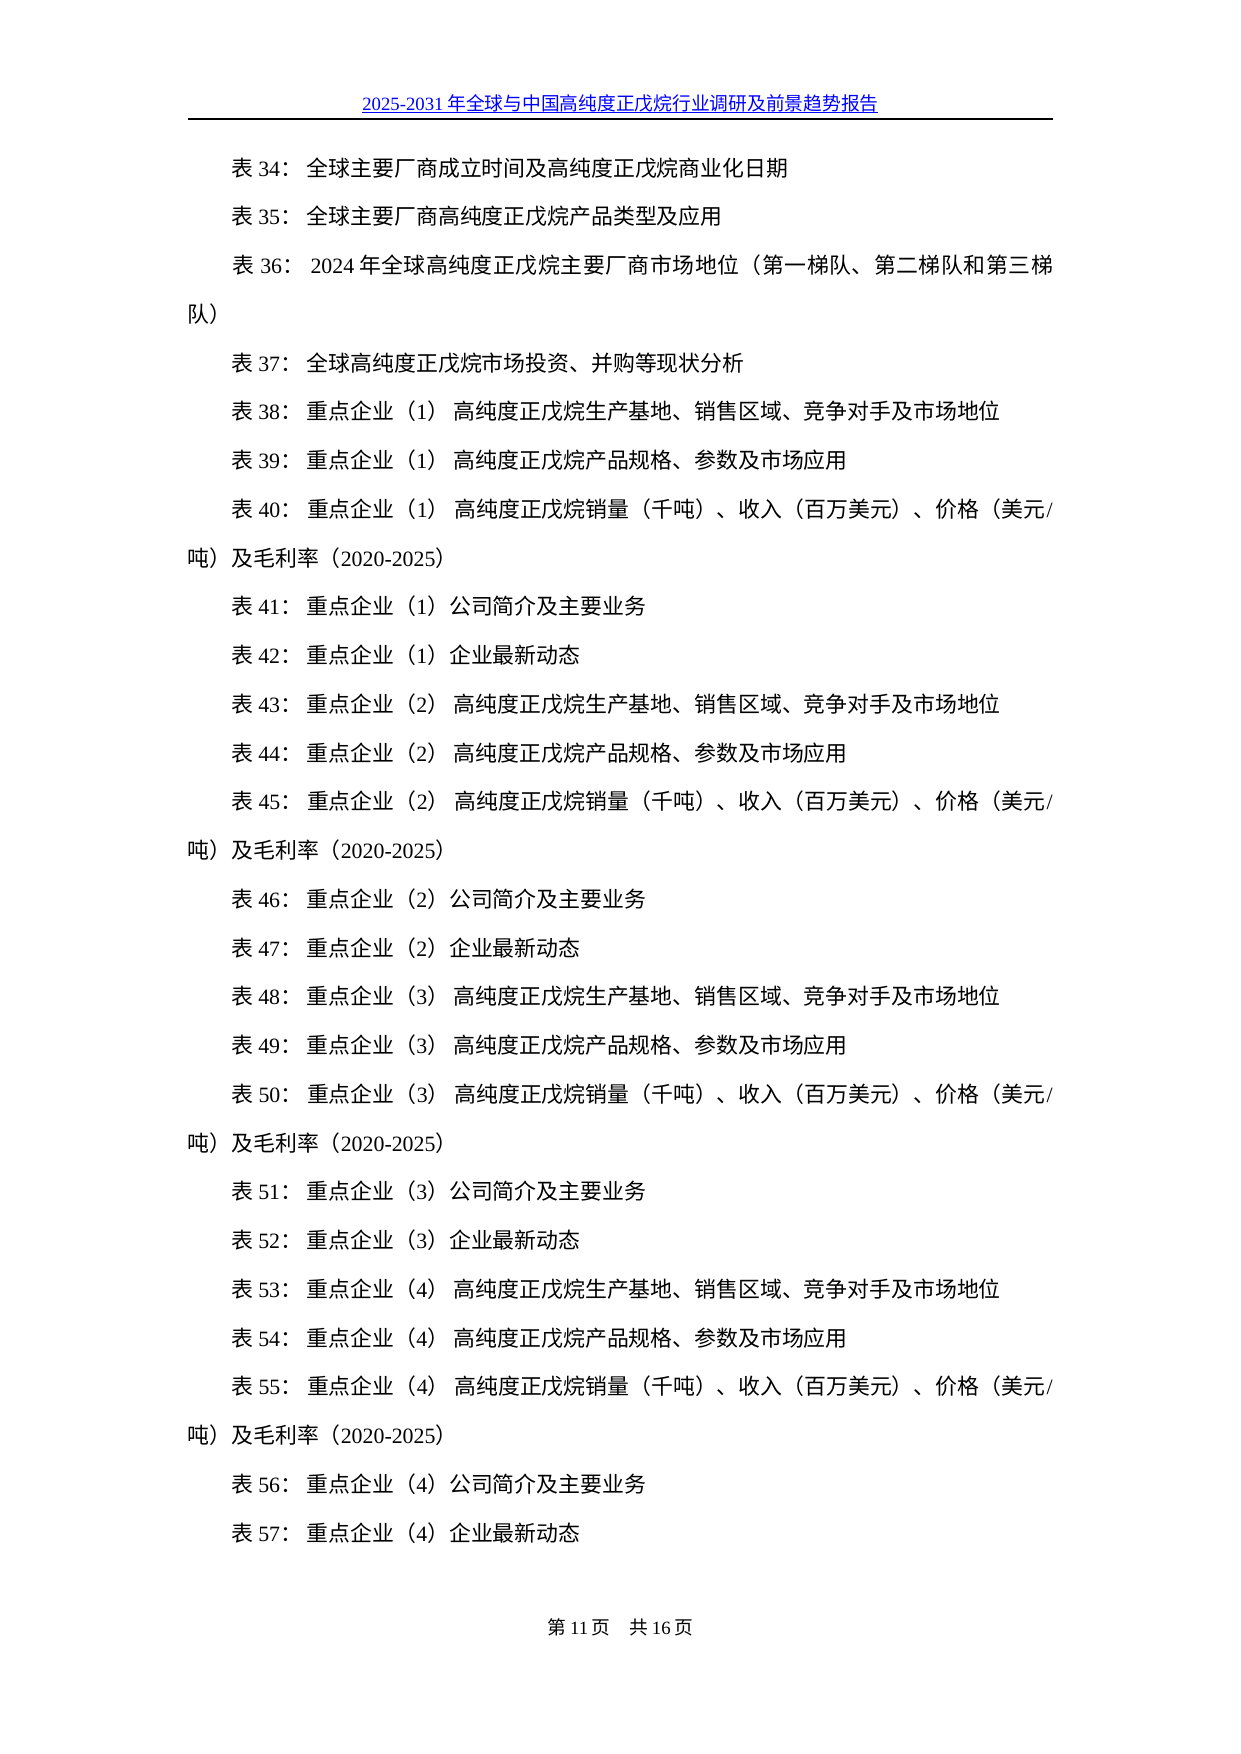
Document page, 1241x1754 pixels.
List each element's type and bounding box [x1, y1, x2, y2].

text [187, 150, 1053, 1548]
